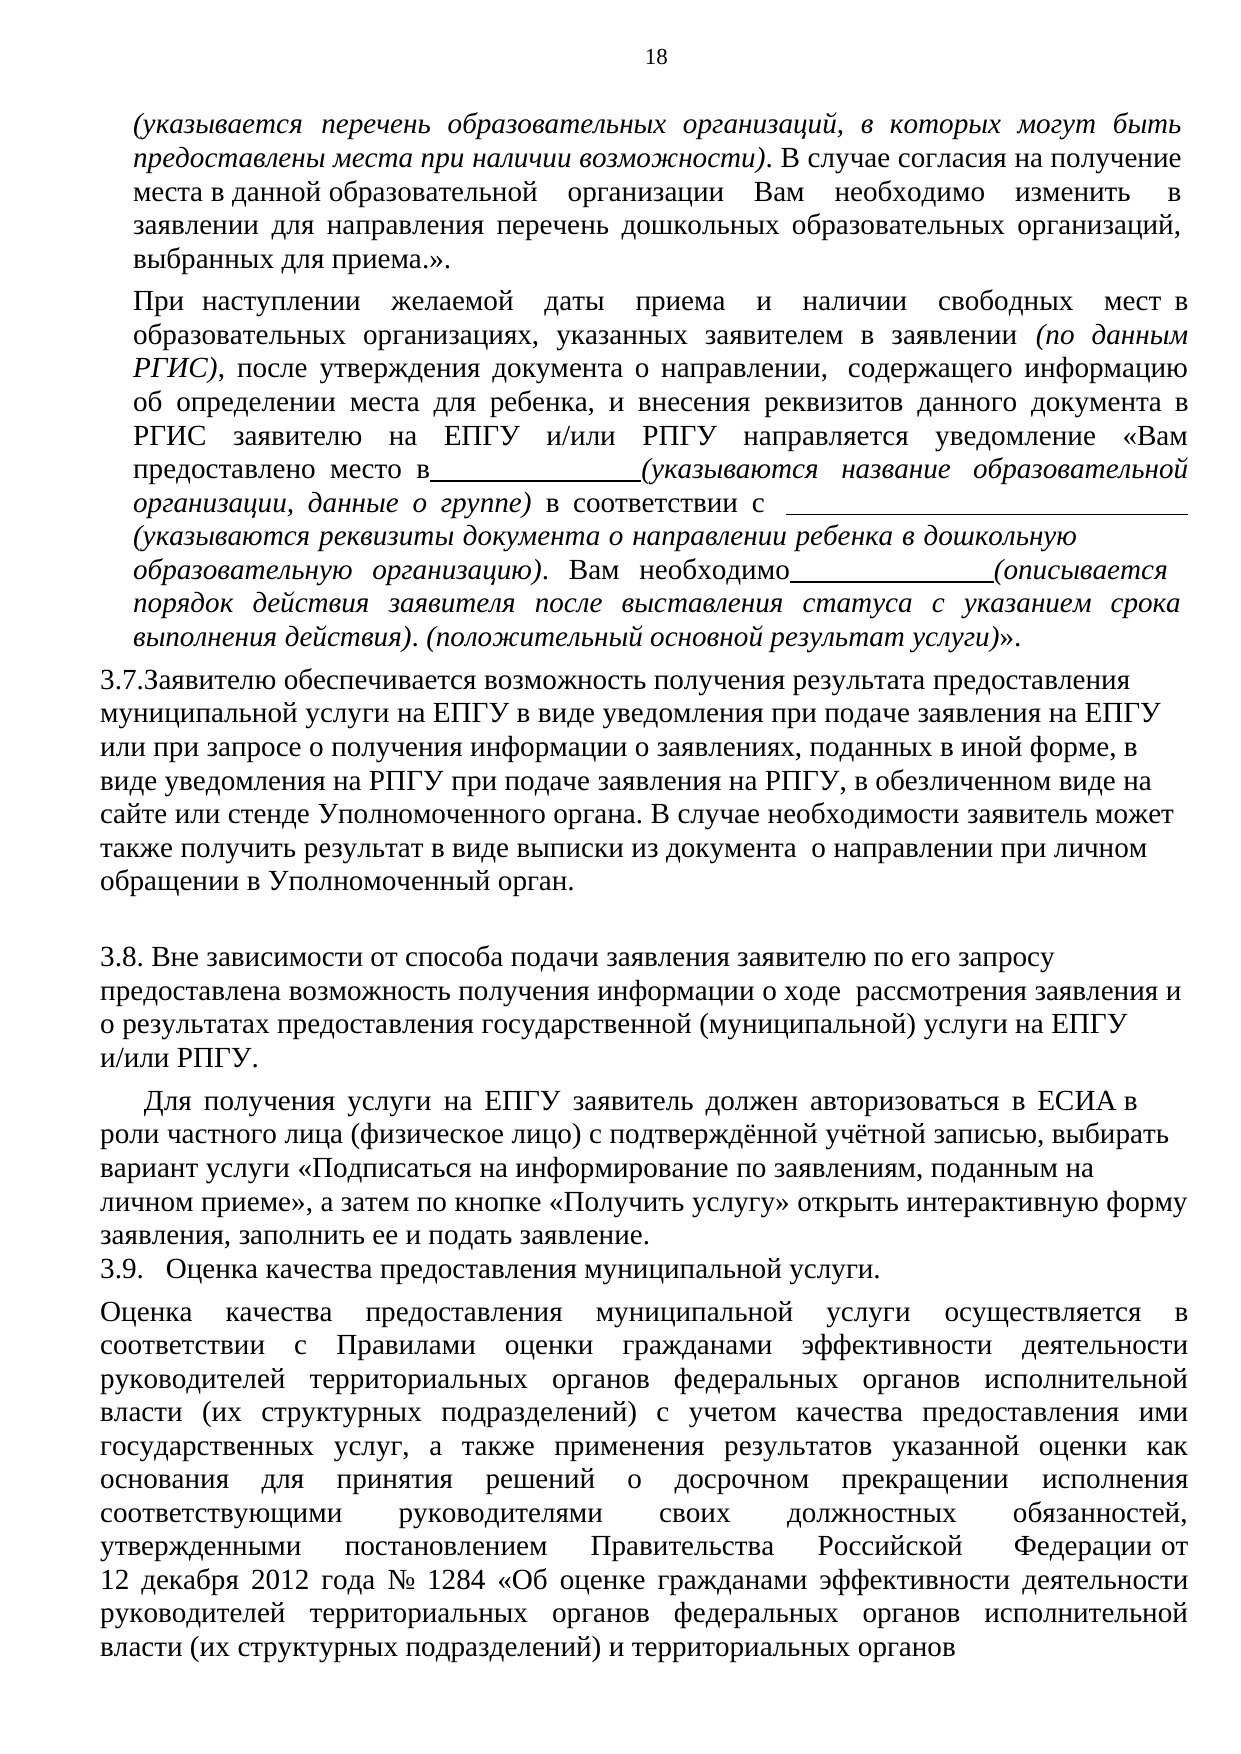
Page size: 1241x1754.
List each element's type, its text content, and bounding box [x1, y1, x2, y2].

text 3.8. Вне зависимости от способа подачи заявления заявителю по его запросу предоставлена возможность получения информации о ходе рассмотрения заявления и о результатах предоставления государственной (муниципальной) услуги на ЕПГУ и/или РПГУ. [100, 939, 1182, 1074]
text (указывается перечень образовательных организаций, в которых могут быть предоставлены места при наличии возможности). В случае согласия на получение места в данной образовательной организации Вам необходимо изменить в заявлении для направления перечень дошкольных образовательных организаций, выбранных для приема.». [133, 107, 1182, 274]
text Для получения услуги на ЕПГУ заявитель должен авторизоваться в ЕСИА в роли частного лица (физическое лицо) с подтверждённой учётной записью, выбирать вариант услуги «Подписаться на информирование по заявлениям, поданным на личном приеме», а затем по кнопке «Получить услугу» открыть интерактивную форму заявления, заполнить ее и подать заявление. [100, 1083, 1188, 1251]
text При наступлении желаемой даты приема и наличии свободных мест в образовательных организациях, указанных заявителем в заявлении (по данным РГИС), после утверждения документа о направлении, содержащего информацию об определении места для ребенка, и внесения реквизитов данного документа в РГИС заявителю на ЕПГУ и/или РПГУ направляется уведомление «Вам предоставлено место в (указываются название образовательной организации, данные о группе) в соответствии с (указываются реквизиты документа о направлении ребенка в дошкольную [133, 283, 1188, 552]
text порядок действия заявителя после выставления статуса с указанием срока выполнения действия). (положительный основной результат услуги)». [133, 586, 1181, 653]
text 3.7.Заявителю обеспечивается возможность получения результата предоставления муниципальной услуги на ЕПГУ в виде уведомления при подаче заявления на ЕПГУ или при запросе о получения информации о заявлениях, поданных в иной форме, в виде уведомления на РПГУ при подаче заявления на РПГУ, в обезличенном виде на сайте или стенде Уполномоченного органа. В случае необходимости заявитель может также получить результат в виде выписки из документа о направлении при личном обращении в Уполномоченный орган. [100, 662, 1188, 897]
text Оценка качества предоставления муниципальной услуги осуществляется в соответствии с Правилами оценки гражданами эффективности деятельности руководителей территориальных органов федеральных органов исполнительной власти (их структурных подразделений) с учетом качества предоставления ими государственных услуг, а также применения результатов указанной оценки как основания для принятия решений о досрочном прекращении исполнения соответствующими руководителями своих должностных обязанностей, утвержденными постановлением Правительства Российской Федерации от 12 декабря 2012 года № 1284 «Об оценке гражданами эффективности деятельности руководителей территориальных органов федеральных органов исполнительной власти (их структурных подразделений) и территориальных органов [100, 1294, 1188, 1663]
text 3.9. Оценка качества предоставления муниципальной услуги. [100, 1251, 1182, 1284]
text образовательную организацию). Вам необходимо (описывается [133, 552, 1217, 586]
